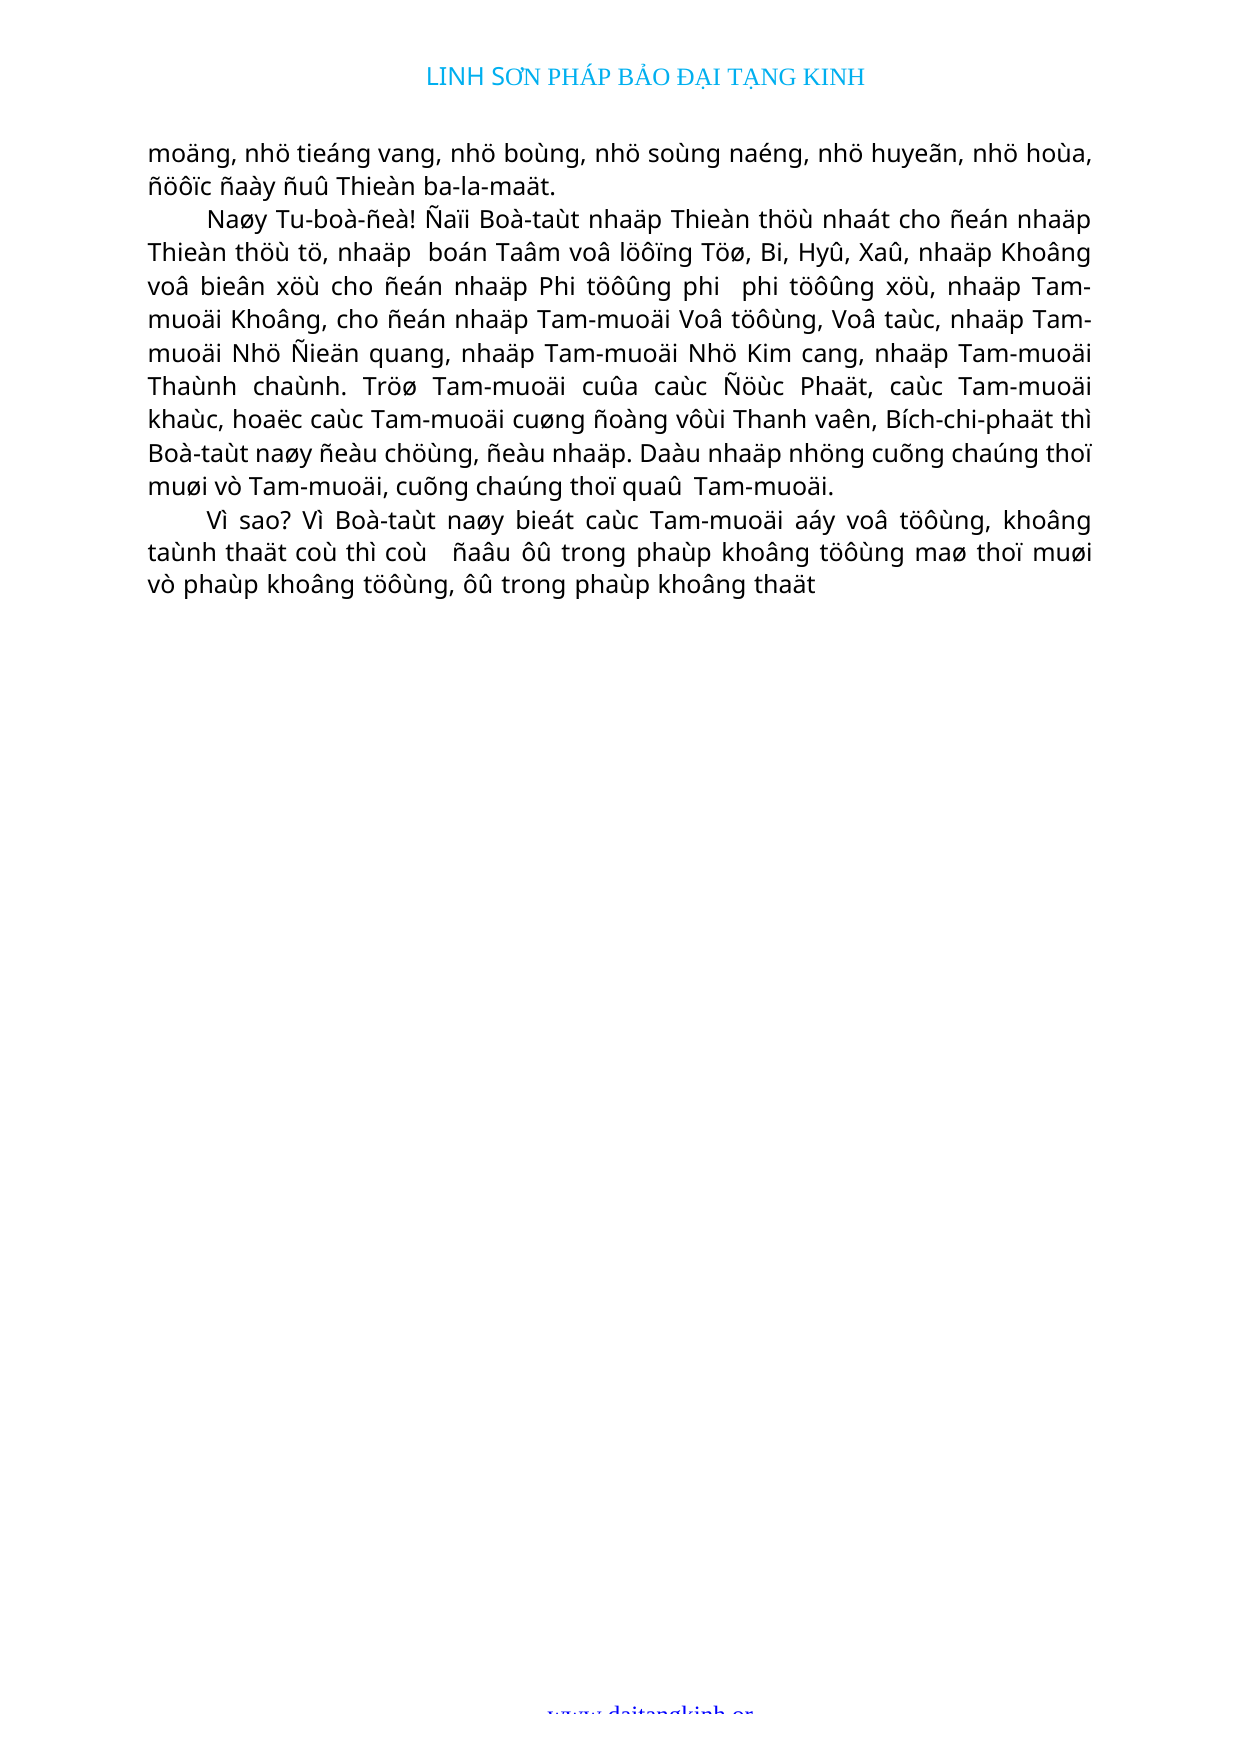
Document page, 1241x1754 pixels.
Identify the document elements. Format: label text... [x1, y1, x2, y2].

text Naøy Tu-boà-ñeà! Ñaïi Boà-taùt nhaäp Thieàn thöù nhaát cho ñeán nhaäp Thieàn thöù tö, nhaäp boán Taâm voâ löôïng Töø, Bi, Hyû, Xaû, nhaäp Khoâng voâ bieân xöù cho ñeán nhaäp Phi töôûng phi phi töôûng xöù, nhaäp Tam-muoäi Khoâng, cho ñeán nhaäp Tam-muoäi Voâ töôùng, Voâ taùc, nhaäp Tam-muoäi Nhö Ñieän quang, nhaäp Tam-muoäi Nhö Kim cang, nhaäp Tam-muoäi Thaùnh chaùnh. Tröø Tam-muoäi cuûa caùc Ñöùc Phaät, caùc Tam-muoäi khaùc, hoaëc caùc Tam-muoäi cuøng ñoàng vôùi Thanh vaên, Bích-chi-phaät thì Boà-taùt naøy ñeàu chöùng, ñeàu nhaäp. Daàu nhaäp nhöng cuõng chaúng thoï muøi vò Tam-muoäi, cuõng chaúng thoï quaû Tam-muoäi. [147, 202, 1093, 503]
text Vì sao? Vì Boà-taùt naøy bieát caùc Tam-muoäi aáy voâ töôùng, khoâng taùnh thaät coù thì coù ñaâu ôû trong phaùp khoâng töôùng maø thoï muøi vò phaùp khoâng töôùng, ôû trong phaùp khoâng thaät [147, 503, 1093, 601]
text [147, 135, 1092, 202]
